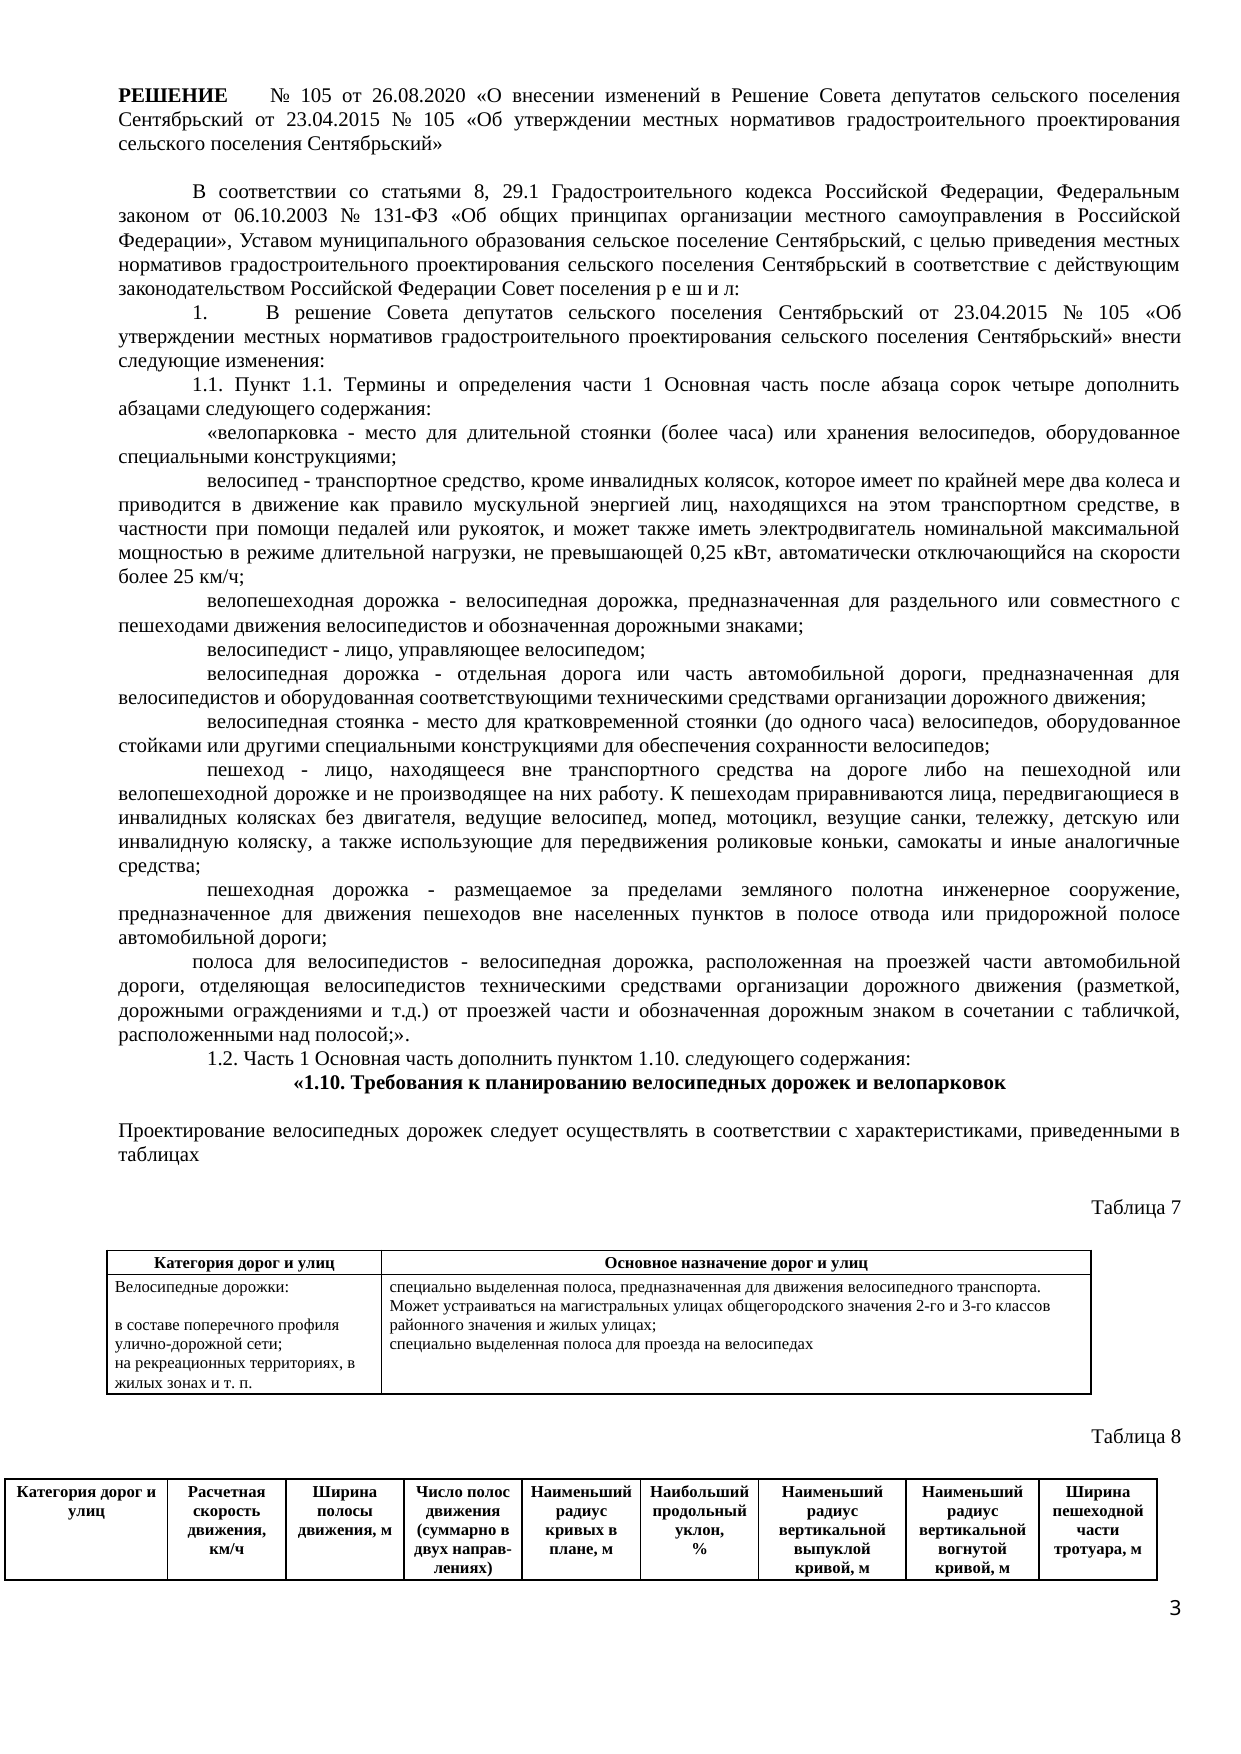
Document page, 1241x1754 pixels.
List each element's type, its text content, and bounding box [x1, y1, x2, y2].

table_cell Основное назначение дорог и улиц [382, 1251, 1090, 1273]
table_cell Наименьший радиус вертикальной выпуклой кривой, м [759, 1480, 905, 1579]
table_cell Ширина пешеходной части тротуара, м [1040, 1480, 1156, 1579]
text 1.1. Пункт 1.1. Термины и определения части 1 Основная часть после абзаца сорок четыре дополнить абзацами следующего содержания: [118, 372, 1181, 420]
text велопешеходная дорожка - велосипедная дорожка, предназначенная для раздельного или совместного с пешеходами движения велосипедистов и обозначенная дорожными знаками; [118, 588, 1181, 637]
list В решение Совета депутатов сельского поселения Сентябрьский от 23.04.2015 № 105 «Об утверждении местных нормативов градостроительного проектирования сельского поселения Сентябрьский» внести следующие изменения: [118, 300, 1181, 372]
table_cell Велосипедные дорожки: в составе поперечного профиля улично-дорожной сети; на рекреационных территориях, в жилых зонах и т. п. [108, 1275, 381, 1393]
text полоса для велосипедистов - велосипедная дорожка, расположенная на проезжей части автомобильной дороги, отделяющая велосипедистов техническими средствами организации дорожного движения (разметкой, дорожными ограждениями и т.д.) от проезжей части и обозначенная дорожным знаком в сочетании с табличкой, расположенными над полосой;». [118, 949, 1181, 1046]
text пешеход - лицо, находящееся вне транспортного средства на дороге либо на пешеходной или велопешеходной дорожке и не производящее на них работу. К пешеходам приравниваются лица, передвигающиеся в инвалидных колясках без двигателя, ведущие велосипед, мопед, мотоцикл, везущие санки, тележку, детскую или инвалидную коляску, а также использующие для передвижения роликовые коньки, самокаты и иные аналогичные средства; [118, 757, 1181, 877]
table_cell Ширина полосы движения, м [287, 1480, 403, 1579]
text «1.10. Требования к планированию велосипедных дорожек и велопарковок [118, 1070, 1181, 1094]
text велосипедная дорожка - отдельная дорога или часть автомобильной дороги, предназначенная для велосипедистов и оборудованная соответствующими техническими средствами организации дорожного движения; [118, 661, 1181, 709]
text пешеходная дорожка - размещаемое за пределами земляного полотна инженерное сооружение, предназначенное для движения пешеходов вне населенных пунктов в полосе отвода или придорожной полосе автомобильной дороги; [118, 877, 1181, 949]
text велосипедная стоянка - место для кратковременной стоянки (до одного часа) велосипедов, оборудованное стойками или другими специальными конструкциями для обеспечения сохранности велосипедов; [118, 709, 1181, 757]
table_cell Число полос движения (суммарно в двух направ- лениях) [405, 1480, 521, 1579]
table_cell Категория дорог и улиц [6, 1480, 167, 1579]
table_cell специально выделенная полоса, предназначенная для движения велосипедного транспорта. Может устраиваться на магистральных улицах общегородского значения 2-го и 3-го классов районного значения и жилых улицах; специально выделенная полоса для проезда на велосипедах [382, 1275, 1090, 1393]
text Проектирование велосипедных дорожек следует осуществлять в соответствии с характеристиками, приведенными в таблицах [118, 1118, 1181, 1166]
table_cell Наименьший радиус вертикальной вогнутой кривой, м [907, 1480, 1038, 1579]
text велосипед - транспортное средство, кроме инвалидных колясок, которое имеет по крайней мере два колеса и приводится в движение как правило мускульной энергией лиц, находящихся на этом транспортном средстве, в частности при помощи педалей или рукояток, и может также иметь электродвигатель номинальной максимальной мощностью в режиме длительной нагрузки, не превышающей 0,25 кВт, автоматически отключающийся на скорости более 25 км/ч; [118, 468, 1181, 588]
table_cell Наименьший радиус кривых в плане, м [523, 1480, 640, 1579]
table_cell Категория дорог и улиц [108, 1251, 381, 1273]
text РЕШЕНИЕ № 105 от 26.08.2020 «О внесении изменений в Решение Совета депутатов сельского поселения Сентябрьский от 23.04.2015 № 105 «Об утверждении местных нормативов градостроительного проектирования сельского поселения Сентябрьский» [118, 83, 1181, 155]
table_cell Расчетная скорость движения, км/ч [168, 1480, 285, 1579]
table_cell Наибольший продольный уклон, % [641, 1480, 758, 1579]
text велосипедист - лицо, управляющее велосипедом; [118, 637, 1181, 661]
text 1.2. Часть 1 Основная часть дополнить пунктом 1.10. следующего содержания: [118, 1046, 1181, 1070]
text В соответствии со статьями 8, 29.1 Градостроительного кодекса Российской Федерации, Федеральным законом от 06.10.2003 № 131-ФЗ «Об общих принципах организации местного самоуправления в Российской Федерации», Уставом муниципального образования сельское поселение Сентябрьский, с целью приведения местных нормативов градостроительного проектирования сельского поселения Сентябрьский в соответствие с действующим законодательством Российской Федерации Совет поселения р е ш и л: [118, 179, 1181, 300]
text «велопарковка - место для длительной стоянки (более часа) или хранения велосипедов, оборудованное специальными конструкциями; [118, 420, 1181, 468]
text Таблица 7 [118, 1195, 1181, 1219]
text Таблица 8 [118, 1424, 1181, 1448]
